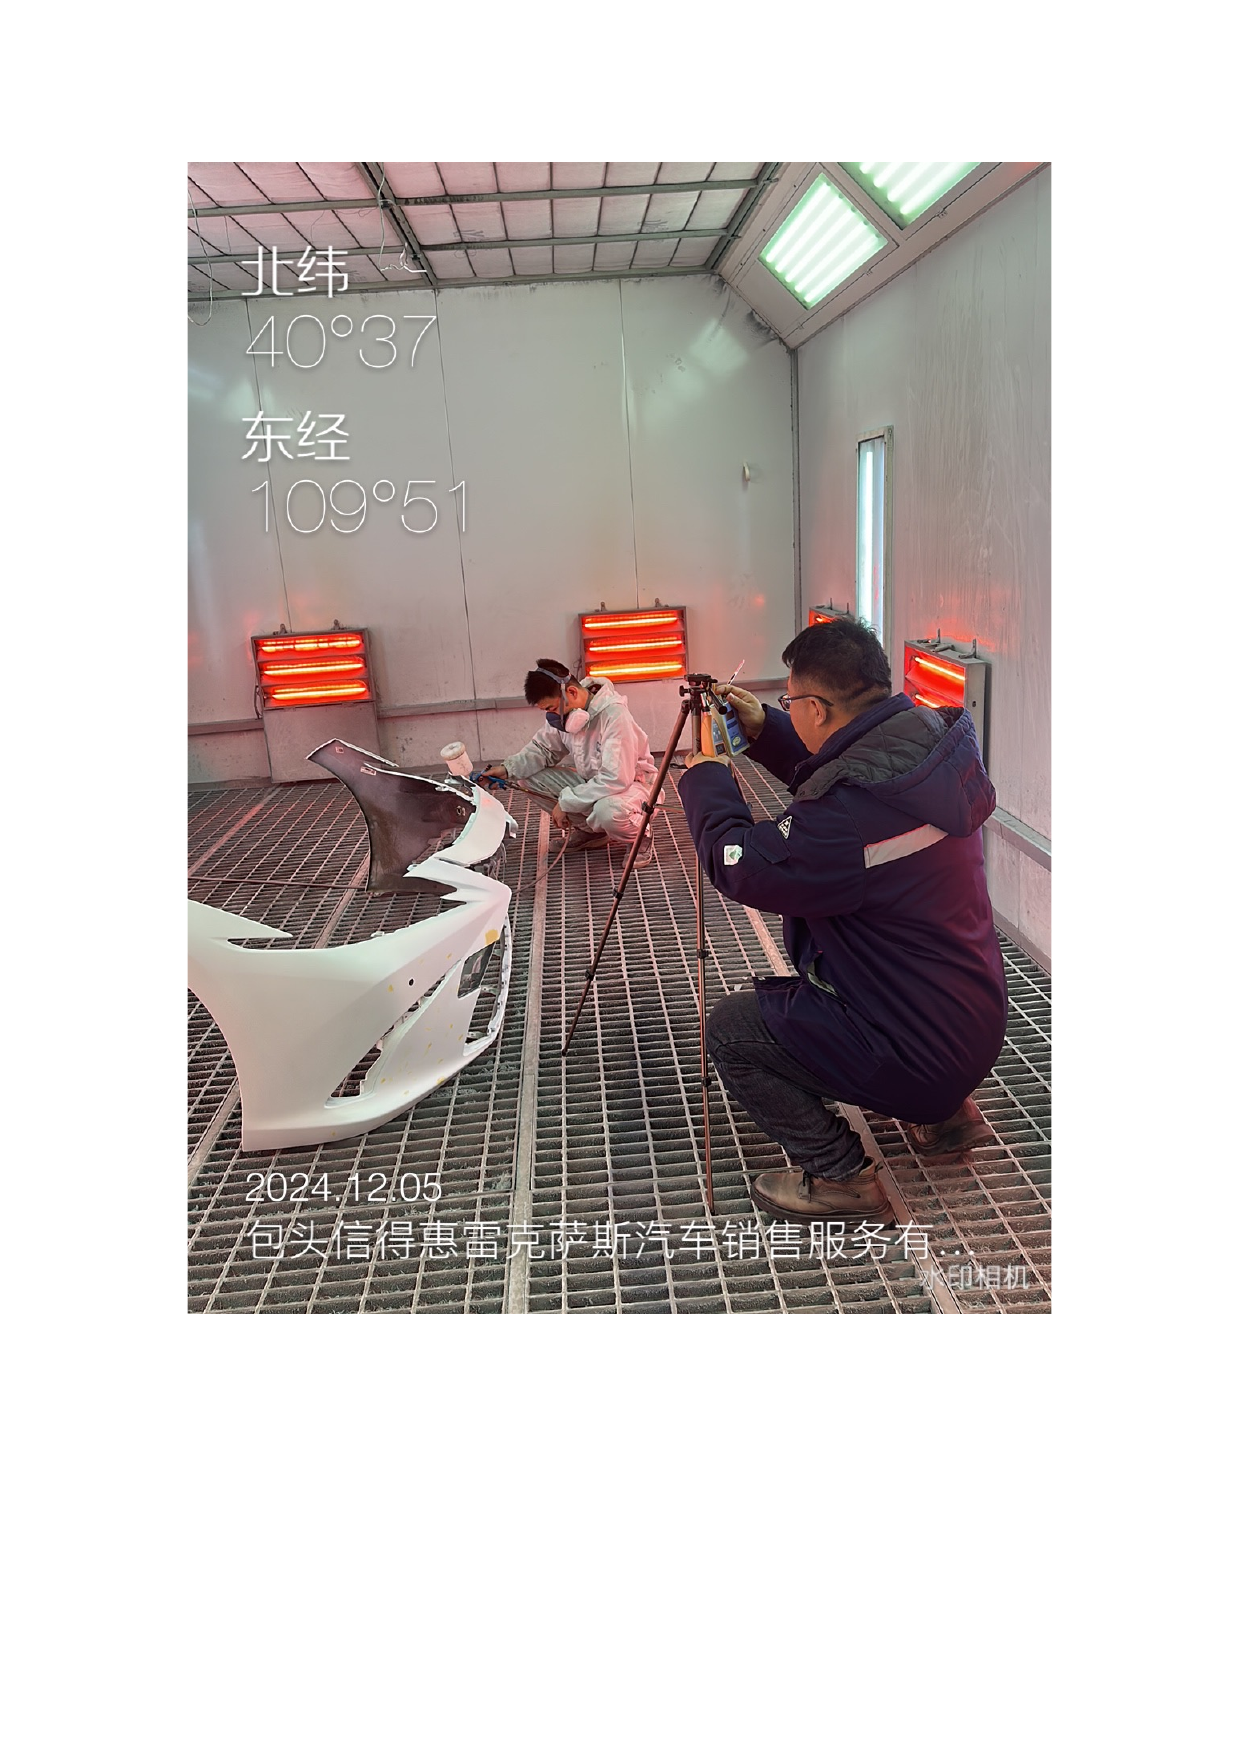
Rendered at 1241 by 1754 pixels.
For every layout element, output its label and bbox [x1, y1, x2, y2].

picture [187, 162, 1052, 1314]
